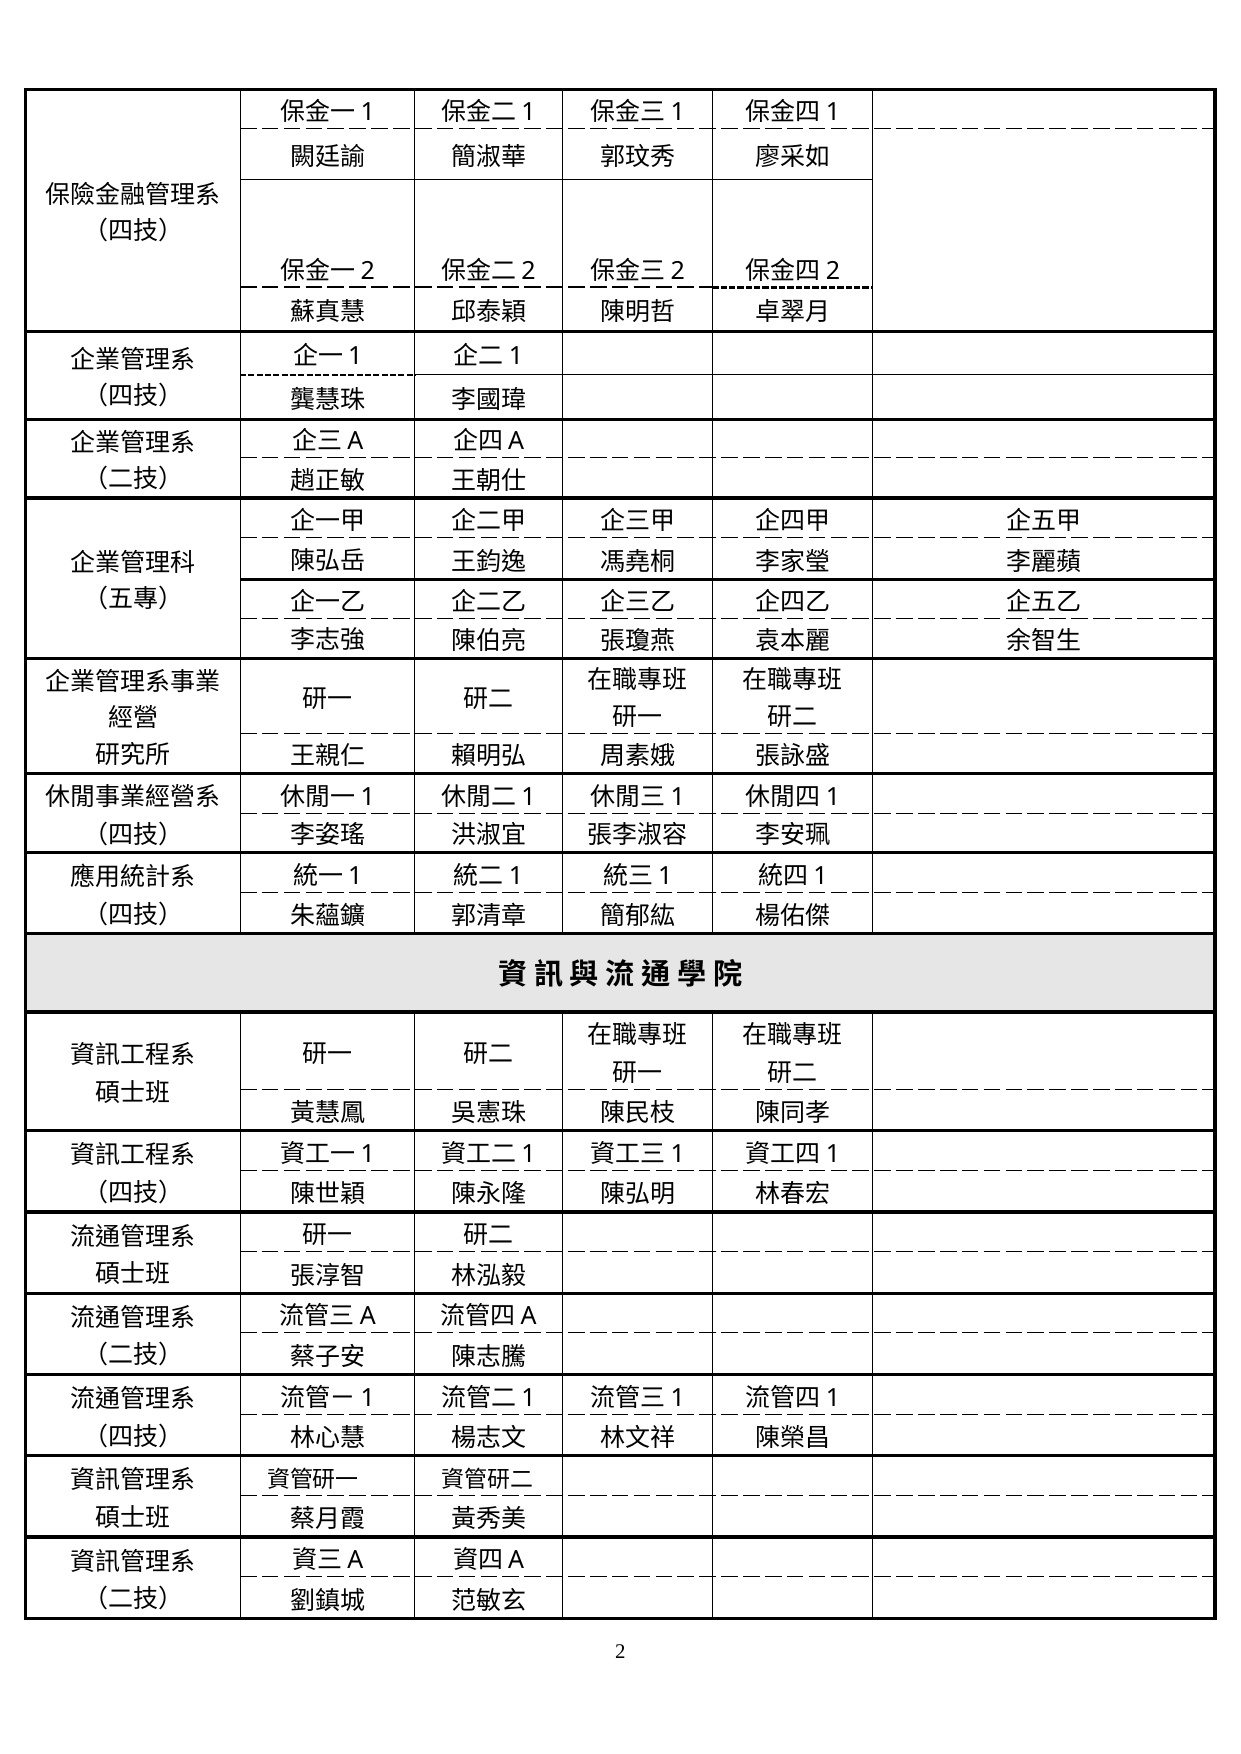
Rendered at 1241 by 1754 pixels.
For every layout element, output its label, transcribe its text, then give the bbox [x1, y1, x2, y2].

table_cell 休閒一1 [241, 775, 414, 812]
table_cell [563, 421, 712, 457]
table_cell [873, 813, 1213, 851]
table_cell 資訊工程系 碩士班 [27, 1014, 240, 1129]
table_cell [563, 1495, 712, 1535]
table_cell [873, 1539, 1213, 1576]
table_cell [873, 775, 1213, 812]
table_cell 李安珮 [713, 813, 872, 851]
table_cell [713, 1332, 872, 1373]
table_cell 保金一1 [241, 91, 414, 127]
table_cell 研一 [241, 660, 414, 732]
table_cell [563, 457, 712, 496]
table_cell [873, 421, 1213, 457]
table_cell [873, 1414, 1213, 1454]
table_cell 張淳智 [241, 1251, 414, 1292]
table_cell 楊佑傑 [713, 892, 872, 932]
table_cell 企 [415, 500, 562, 537]
table_cell 保金三1 [563, 91, 712, 127]
table_cell 林泓毅 [415, 1251, 562, 1292]
table_cell [563, 1539, 712, 1576]
table_cell 流管三A [241, 1295, 414, 1332]
table_cell [563, 1332, 712, 1373]
table_cell 流管四1 [713, 1376, 872, 1413]
table_cell 廖采如 [713, 128, 872, 179]
table_cell 休閒三1 [563, 775, 712, 812]
table_cell 陳同孝 [713, 1089, 872, 1129]
table_cell 企二乙 [415, 581, 562, 618]
table_cell 陳民枝 [563, 1089, 712, 1129]
table_cell 李姿瑤 [241, 813, 414, 851]
table_cell [713, 1539, 872, 1576]
table_cell 林文祥 [563, 1414, 712, 1454]
table_cell [713, 1251, 872, 1292]
table_cell [873, 1014, 1213, 1088]
table_cell 休閒四1 [713, 775, 872, 812]
table_cell 企 [563, 500, 712, 537]
table_cell 余智生 [873, 618, 1213, 657]
table_cell 應用統計系 （四技） [27, 854, 240, 932]
table_cell 休閒二1 [415, 775, 562, 812]
table_cell 林春宏 [713, 1170, 872, 1210]
table_cell 統四1 [713, 854, 872, 892]
table_cell 在職專班 研二 [713, 1014, 872, 1088]
table_cell 郭玟秀 [563, 128, 712, 179]
table_cell 企一1 [241, 333, 414, 374]
table_cell [563, 375, 712, 418]
table_cell 統二1 [415, 854, 562, 892]
table_cell 張瓊燕 [563, 618, 712, 657]
table_cell 李家瑩 [713, 537, 872, 578]
table_cell 在職專班 研二 [713, 660, 872, 732]
table_cell [873, 333, 1213, 374]
table_cell [873, 660, 1213, 732]
table_cell 王朝仕 [415, 457, 562, 496]
table_cell 張李淑容 [563, 813, 712, 851]
table_cell [713, 1495, 872, 1535]
table_cell 趙正敏 [241, 457, 414, 496]
table_cell 黃慧鳳 [241, 1089, 414, 1129]
table_cell [873, 1132, 1213, 1170]
table_cell [873, 128, 1213, 330]
table_cell 統三1 [563, 854, 712, 892]
table_cell 林心慧 [241, 1414, 414, 1454]
table_cell 卓翠月 [713, 286, 872, 330]
table_cell [873, 1376, 1213, 1413]
table_cell 陳伯亮 [415, 618, 562, 657]
table_cell 研一 [241, 1214, 414, 1251]
table_cell 企業管理系事業經營 研究所 [27, 660, 240, 772]
table_cell 簡郁紘 [563, 892, 712, 932]
table_cell 陳弘岳 [241, 537, 414, 578]
table_cell 企 [713, 500, 872, 537]
table_cell 研二 [415, 660, 562, 732]
table_cell 陳弘明 [563, 1170, 712, 1210]
table_cell 資工二1 [415, 1132, 562, 1170]
table_cell 楊志文 [415, 1414, 562, 1454]
table_cell 保金二1 [415, 91, 562, 127]
table_cell 流通管理系 碩士班 [27, 1214, 240, 1292]
table_cell [873, 1332, 1213, 1373]
table_cell 李麗蘋 [873, 537, 1213, 578]
table_cell 保金三2 [563, 180, 712, 286]
table_cell 流通管理系 （四技） [27, 1376, 240, 1454]
table_cell 吳憲珠 [415, 1089, 562, 1129]
table_cell 資 訊 與 流 通 學 院 [27, 935, 1213, 1010]
table_cell [563, 1251, 712, 1292]
table_cell 簡淑華 [415, 128, 562, 179]
table_cell 研二 [415, 1214, 562, 1251]
table_cell [563, 1457, 712, 1495]
table_cell 資訊工程系 （四技） [27, 1132, 240, 1210]
table_cell 企一乙 [241, 581, 414, 618]
table_cell [873, 1251, 1213, 1292]
table_cell 陳世穎 [241, 1170, 414, 1210]
table_cell [873, 1089, 1213, 1129]
table_cell 保金四1 [713, 91, 872, 127]
table_cell 朱蘊鑛 [241, 892, 414, 932]
table_cell 保險金融管理系 （四技） [27, 91, 240, 330]
table_cell 蔡月霞 [241, 1495, 414, 1535]
table_cell 企三A [241, 421, 414, 457]
table_cell 蔡子安 [241, 1332, 414, 1373]
table_cell [713, 1576, 872, 1617]
table_cell 賴明弘 [415, 733, 562, 772]
table_cell [873, 1170, 1213, 1210]
table_cell 保金二2 [415, 180, 562, 286]
table_cell 流管三1 [563, 1376, 712, 1413]
table_cell [713, 1214, 872, 1251]
table_cell 資三A [241, 1539, 414, 1576]
table_cell 龔慧珠 [241, 374, 414, 418]
table_cell 流管四A [415, 1295, 562, 1332]
table_cell 保金一2 [241, 180, 414, 286]
table_cell 李志強 [241, 618, 414, 657]
table_cell 蘇真慧 [241, 286, 414, 330]
table_cell [873, 892, 1213, 932]
table_cell 陳永隆 [415, 1170, 562, 1210]
table_cell [873, 1457, 1213, 1495]
table_cell [563, 1295, 712, 1332]
table_cell 資管研二 [415, 1457, 562, 1495]
table_cell 企業管理系 （四技） [27, 333, 240, 418]
table_cell [873, 1295, 1213, 1332]
table_cell [873, 375, 1213, 418]
table_cell 企業管理系 （二技） [27, 421, 240, 496]
table_cell [713, 1295, 872, 1332]
table_cell 在職專班 研一 [563, 660, 712, 732]
table_cell 企二1 [415, 333, 562, 374]
table_cell 邱泰穎 [415, 286, 562, 330]
table_cell 范敏玄 [415, 1576, 562, 1617]
table_cell [713, 333, 872, 374]
table_cell 周素娥 [563, 733, 712, 772]
table_cell 陳明哲 [563, 286, 712, 330]
table_cell 企業管理科 （五專） [27, 500, 240, 657]
table_cell [563, 333, 712, 374]
table_cell [873, 1576, 1213, 1617]
table_cell 陳志騰 [415, 1332, 562, 1373]
table_cell 資訊管理系 （二技） [27, 1539, 240, 1617]
table_cell [563, 1576, 712, 1617]
table_cell [713, 375, 872, 418]
table_cell 袁本麗 [713, 618, 872, 657]
table_cell 研二 [415, 1014, 562, 1088]
table_cell 王親仁 [241, 733, 414, 772]
table_cell 劉鎮城 [241, 1576, 414, 1617]
table_cell 企五乙 [873, 581, 1213, 618]
table_cell [873, 457, 1213, 496]
table_cell 資四A [415, 1539, 562, 1576]
table_cell 李國瑋 [415, 375, 562, 418]
table_cell 資工四1 [713, 1132, 872, 1170]
table_cell 企四乙 [713, 581, 872, 618]
table_cell 流管二1 [415, 1376, 562, 1413]
table_cell 闕廷諭 [241, 128, 414, 179]
table_cell 在職專班 研一 [563, 1014, 712, 1088]
table_cell 流管ㄧ1 [241, 1376, 414, 1413]
table_cell [713, 1457, 872, 1495]
table_cell [873, 1214, 1213, 1251]
table_cell 馮堯桐 [563, 537, 712, 578]
table_cell 陳榮昌 [713, 1414, 872, 1454]
table_cell 資工一1 [241, 1132, 414, 1170]
table_cell 企四A [415, 421, 562, 457]
table_cell [873, 1495, 1213, 1535]
table_cell 洪淑宜 [415, 813, 562, 851]
table_cell 郭清章 [415, 892, 562, 932]
table_cell 休閒事業經營系（四技） [27, 775, 240, 851]
table_cell [873, 91, 1213, 127]
table_cell 統一1 [241, 854, 414, 892]
table_cell [713, 457, 872, 496]
table_cell 研一 [241, 1014, 414, 1088]
table_cell [873, 854, 1213, 892]
table_cell 資工三1 [563, 1132, 712, 1170]
table_cell 企 [241, 500, 414, 537]
table_cell [873, 733, 1213, 772]
table_cell 資訊管理系 碩士班 [27, 1457, 240, 1535]
table_cell 張詠盛 [713, 733, 872, 772]
table_cell 流通管理系 （二技） [27, 1295, 240, 1373]
table_cell 保金四2 [713, 180, 872, 286]
table_cell 黃秀美 [415, 1495, 562, 1535]
table_cell 資管研一 [241, 1457, 414, 1495]
table_cell [563, 1214, 712, 1251]
table_cell 企 [873, 500, 1213, 537]
table_cell 企三乙 [563, 581, 712, 618]
table_cell 王鈞逸 [415, 537, 562, 578]
table_cell [713, 421, 872, 457]
